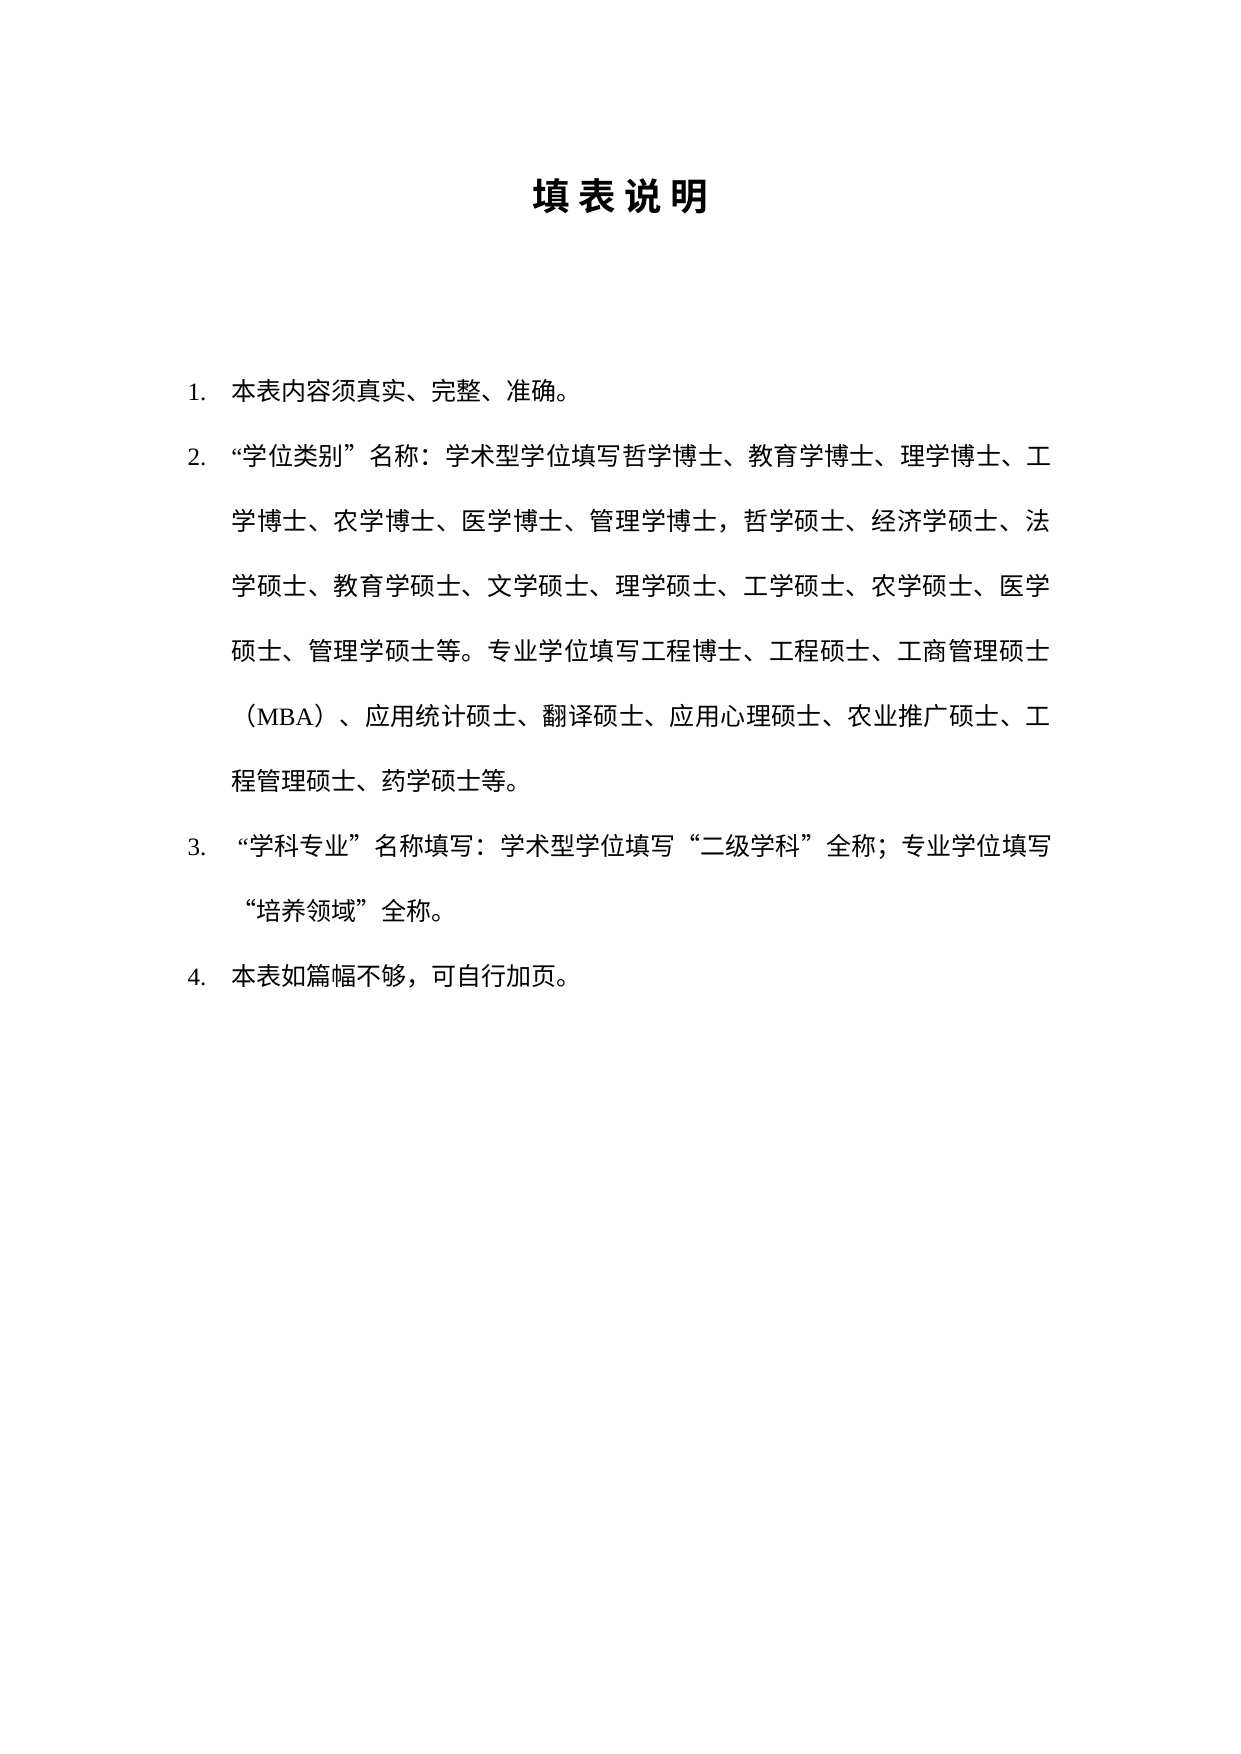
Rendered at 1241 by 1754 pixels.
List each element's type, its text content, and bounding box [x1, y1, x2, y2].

list “学科专业”名称填写：学术型学位填写“二级学科”全称；专业学位填写“培养领域”全称。 [187, 812, 1053, 942]
text 填 表 说 明 [187, 162, 1053, 227]
list “学位类别”名称：学术型学位填写哲学博士、教育学博士、理学博士、工学博士、博士、医学博士、博士，哲学硕士、经济学硕士、法学硕士、教育学硕士、文学硕士、理学硕士、工学硕士、农学硕士、医学硕士、管理学硕士等。专业学位填写工程博士、工程硕士、工商管理硕士（MBA）、应用统计硕士、翻译硕士、应用心理硕士、农业推广硕士、工程管理硕士、药学硕士等。 [187, 422, 1053, 812]
list 本表如篇幅不够，可自行加页。 [187, 942, 1053, 1007]
list 本表内容须真实、完整、准确。 [187, 357, 1053, 422]
